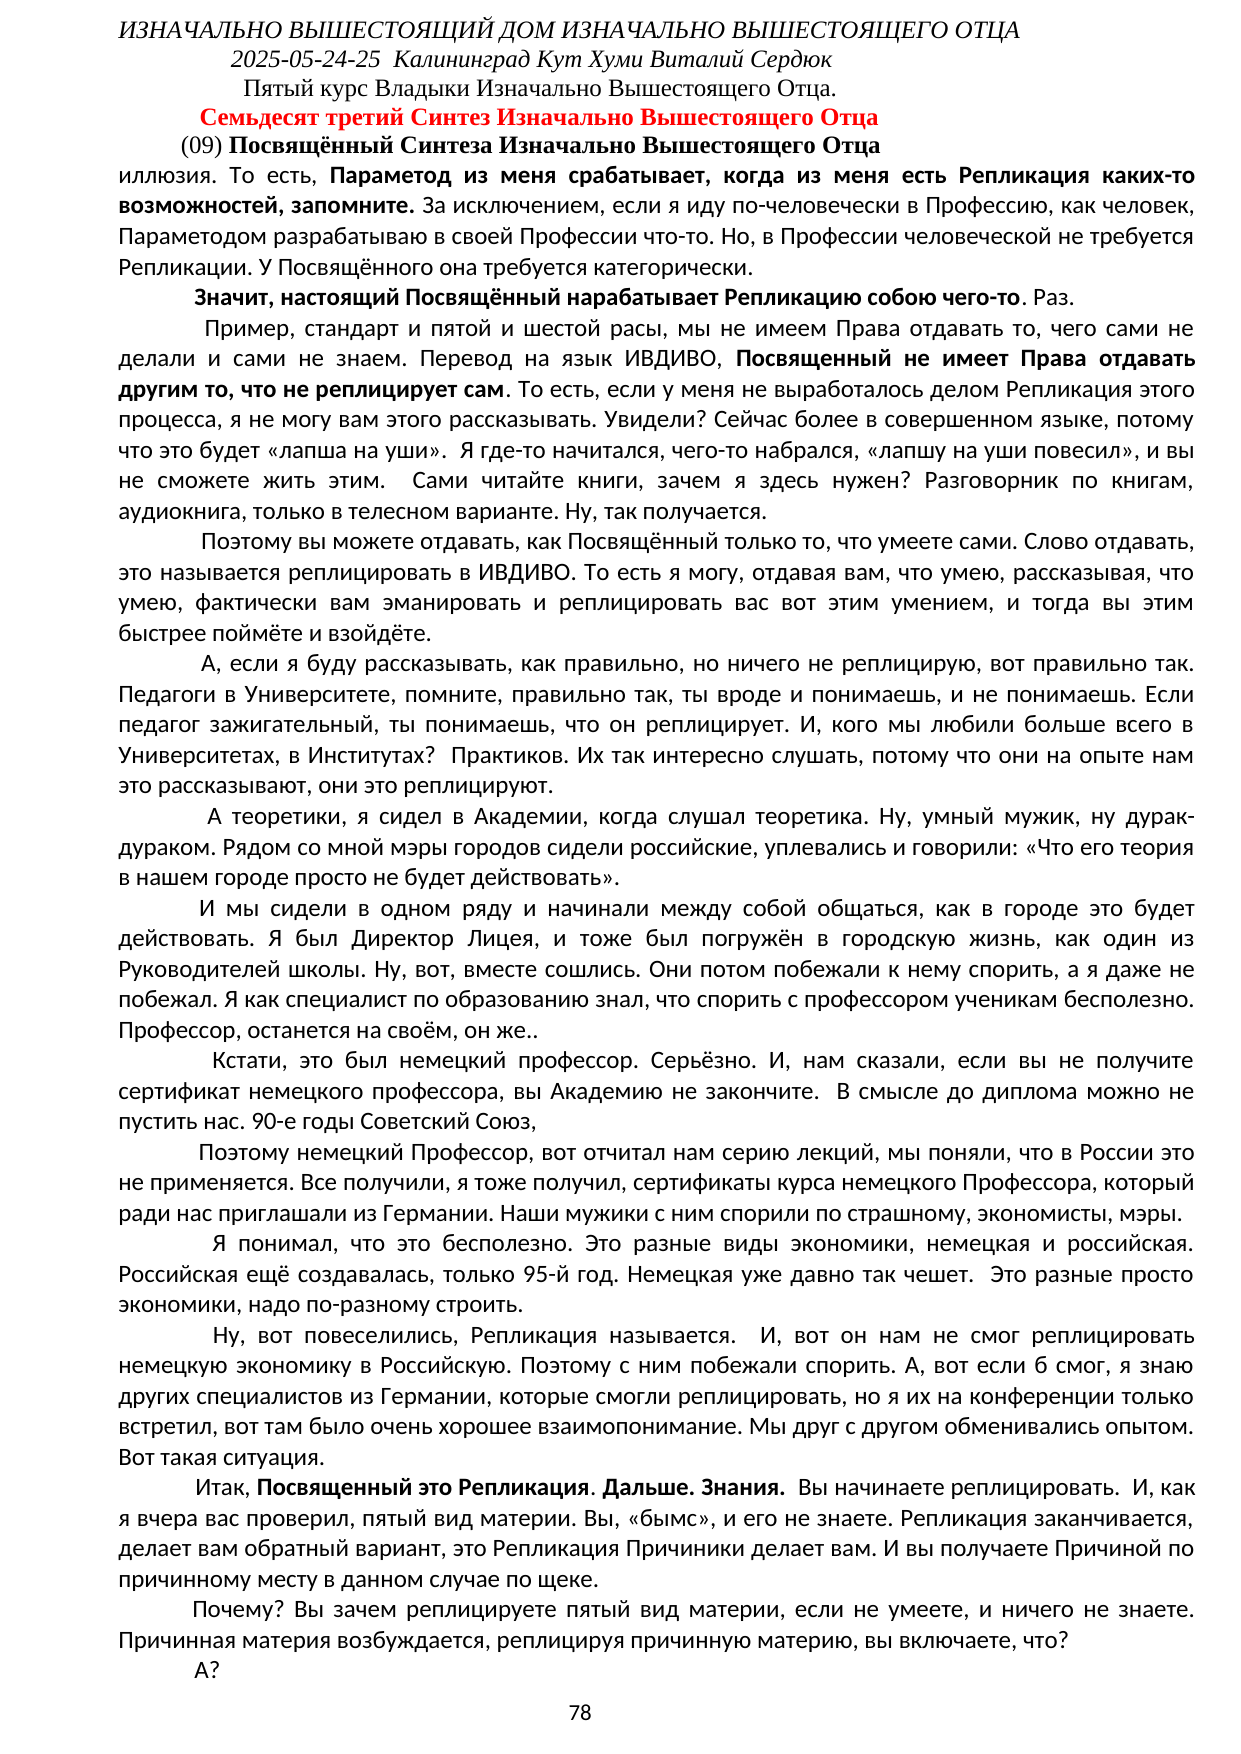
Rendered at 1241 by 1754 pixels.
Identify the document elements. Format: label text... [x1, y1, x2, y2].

text А теоретики, я сидел в Академии, когда слушал теоретика. Ну, умный мужик, ну дурак- дураком. Рядом со мной мэры городов сидели российские, уплевались и говорили: «Что его теория в нашем городе просто не будет действовать». [118, 800, 1196, 892]
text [118, 159, 1196, 281]
text Кстати, это был немецкий профессор. Серьёзно. И, нам сказали, если вы не получите сертификат немецкого профессора, вы Академию не закончите. В смысле до диплома можно не пустить нас. 90-е годы Советский Союз, [118, 1044, 1196, 1136]
text Поэтому вы можете отдавать, как Посвящённый только то, что умеете сами. Слово отдавать, это называется реплицировать в ИВДИВО. То есть я могу, отдавая вам, что умею, рассказывая, что умею, фактически вам эманировать и реплицировать вас вот этим умением, и тогда вы этим быстрее поймёте и взойдёте. [118, 525, 1196, 647]
text А? [118, 1655, 1196, 1685]
text Я понимал, что это бесполезно. Это разные виды экономики, немецкая и российская. Российская ещё создавалась, только 95-й год. Немецкая уже давно так чешет. Это разные просто экономики, надо по-разному строить. [118, 1227, 1196, 1319]
text И мы сидели в одном ряду и начинали между собой общаться, как в городе это будет действовать. Я был Директор Лицея, и тоже был погружён в городскую жизнь, как один из Руководителей школы. Ну, вот, вместе сошлись. Они потом побежали к нему спорить, а я даже не побежал. Я как специалист по образованию знал, что спорить с профессором ученикам бесполезно. Профессор, останется на своём, он же.. [118, 892, 1196, 1044]
text Почему? Вы зачем реплицируете пятый вид материи, если не умеете, и ничего не знаете. Причинная материя возбуждается, реплицируя причинную материю, вы включаете, что? [118, 1594, 1196, 1655]
text Итак, Посвященный это Репликация. Дальше. Знания. Вы начинаете реплицировать. И, как я вчера вас проверил, пятый вид материи. Вы, «бымс», и его не знаете. Репликация заканчивается, делает вам обратный вариант, это Репликация Причиники делает вам. И вы получаете Причиной по причинному месту в данном случае по щеке. [118, 1472, 1196, 1594]
text Поэтому немецкий Профессор, вот отчитал нам серию лекций, мы поняли, что в России это не применяется. Все получили, я тоже получил, сертификаты курса немецкого Профессора, который ради нас приглашали из Германии. Наши мужики с ним спорили по страшному, экономисты, мэры. [118, 1136, 1196, 1227]
text Пример, стандарт и пятой и шестой расы, мы не имеем Права отдавать то, чего сами не делали и сами не знаем. Перевод на язык ИВДИВО, Посвященный не имеет Права отдавать другим то, что не реплицирует сам. То есть, если у меня не выработалось делом Репликация этого процесса, я не могу вам этого рассказывать. Увидели? Сейчас более в совершенном языке, потому что это будет «лапша на уши». Я где-то начитался, чего-то набрался, «лапшу на уши повесил», и вы не сможете жить этим. Сами читайте книги, зачем я здесь нужен? Разговорник по книгам, аудиокнига, только в телесном варианте. Ну, так получается. [118, 312, 1196, 525]
text Значит, настоящий Посвящённый нарабатывает Репликацию собою чего-то. Раз. [118, 281, 1196, 312]
text А, если я буду рассказывать, как правильно, но ничего не реплицирую, вот правильно так. Педагоги в Университете, помните, правильно так, ты вроде и понимаешь, и не понимаешь. Если педагог зажигательный, ты понимаешь, что он реплицирует. И, кого мы любили больше всего в Университетах, в Институтах? Практиков. Их так интересно слушать, потому что они на опыте нам это рассказывают, они это реплицируют. [118, 647, 1196, 800]
text Ну, вот повеселились, Репликация называется. И, вот он нам не смог реплицировать немецкую экономику в Российскую. Поэтому с ним побежали спорить. А, вот если б смог, я знаю других специалистов из Германии, которые смогли реплицировать, но я их на конференции только встретил, вот там было очень хорошее взаимопонимание. Мы друг с другом обменивались опытом. Вот такая ситуация. [118, 1319, 1196, 1472]
